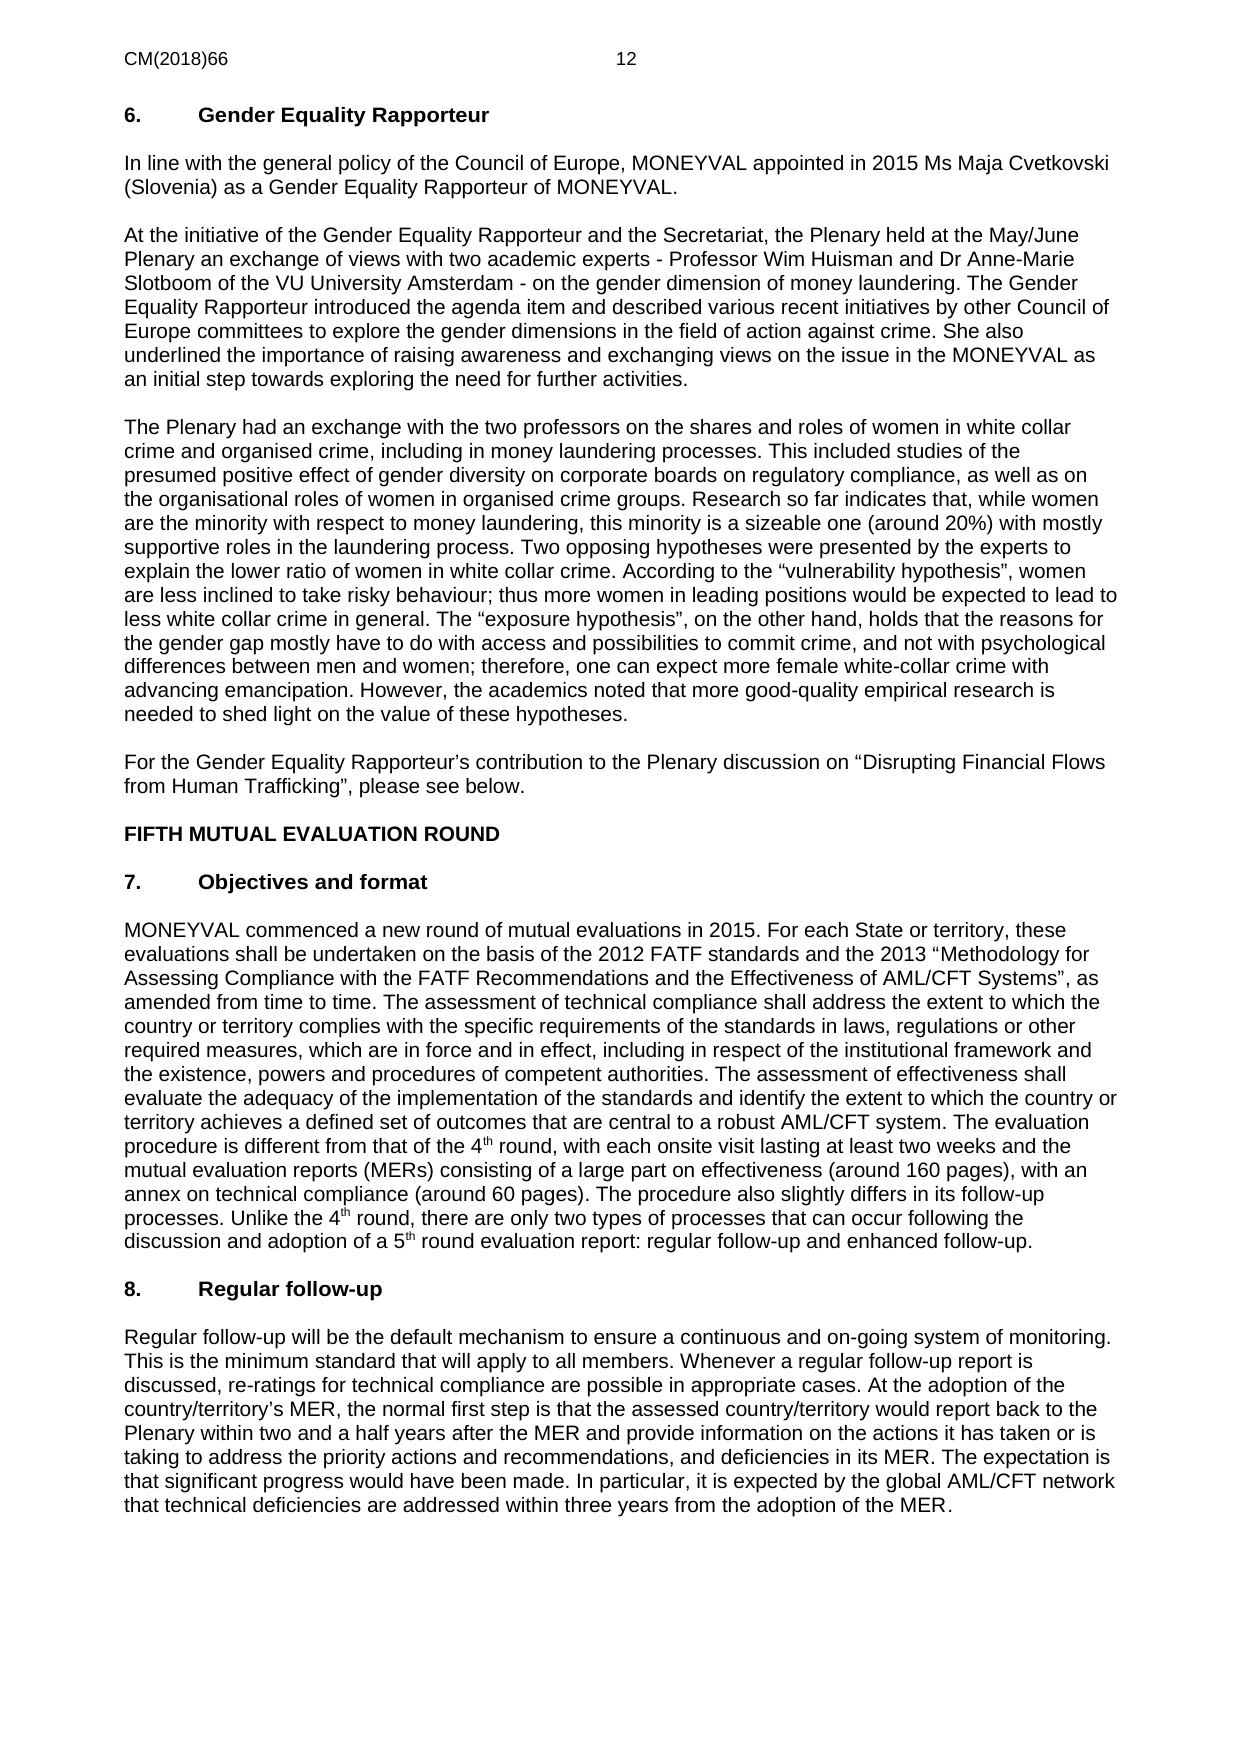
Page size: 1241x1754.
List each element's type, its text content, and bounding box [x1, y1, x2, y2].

text The Plenary had an exchange with the two professors on the shares and roles of women in white collar crime and organised crime, including in money laundering processes. This included studies of the presumed positive effect of gender diversity on corporate boards on regulatory compliance, as well as on the organisational roles of women in organised crime groups. Research so far indicates that, while women are the minority with respect to money laundering, this minority is a sizeable one (around 20%) with mostly supportive roles in the laundering process. Two opposing hypotheses were presented by the experts to explain the lower ratio of women in white collar crime. According to the “vulnerability hypothesis”, women are less inclined to take risky behaviour; thus more women in leading positions would be expected to lead to less white collar crime in general. The “exposure hypothesis”, on the other hand, holds that the reasons for the gender gap mostly have to do with access and possibilities to commit crime, and not with psychological differences between men and women; therefore, one can expect more female white-collar crime with advancing emancipation. However, the academics noted that more good-quality empirical research is needed to shed light on the value of these hypotheses. [124, 415, 1119, 726]
text At the initiative of the Gender Equality Rapporteur and the Secretariat, the Plenary held at the May/June Plenary an exchange of views with two academic experts - Professor Wim Huisman and Dr Anne-Marie Slotboom of the VU University Amsterdam - on the gender dimension of money laundering. The Gender Equality Rapporteur introduced the agenda item and described various recent initiatives by other Council of Europe committees to explore the gender dimensions in the field of action against crime. She also underlined the importance of raising awareness and exchanging views on the issue in the MONEYVAL as an initial step towards exploring the need for further activities. [124, 223, 1119, 391]
list Gender Equality Rapporteur [124, 103, 1089, 127]
text For the Gender Equality Rapporteur’s contribution to the Plenary discussion on “Disrupting Financial Flows from Human Trafficking”, please see below. [124, 750, 1119, 798]
text In line with the general policy of the Council of Europe, MONEYVAL appointed in 2015 Ms Maja Cvetkovski (Slovenia) as a Gender Equality Rapporteur of MONEYVAL. [124, 151, 1119, 199]
text MONEYVAL commenced a new round of mutual evaluations in 2015. For each State or territory, these evaluations shall be undertaken on the basis of the 2012 FATF standards and the 2013 “Methodology for Assessing Compliance with the FATF Recommendations and the Effectiveness of AML/CFT Systems”, as amended from time to time. The assessment of technical compliance shall address the extent to which the country or territory complies with the specific requirements of the standards in laws, regulations or other required measures, which are in force and in effect, including in respect of the institutional framework and the existence, powers and procedures of competent authorities. The assessment of effectiveness shall evaluate the adequacy of the implementation of the standards and identify the extent to which the country or territory achieves a defined set of outcomes that are central to a robust AML/CFT system. The evaluation procedure is different from that of the 4th round, with each onsite visit lasting at least two weeks and the mutual evaluation reports (MERs) consisting of a large part on effectiveness (around 160 pages), with an annex on technical compliance (around 60 pages). The procedure also slightly differs in its follow-up processes. Unlike the 4th round, there are only two types of processes that can occur following the discussion and adoption of a 5th round evaluation report: regular follow-up and enhanced follow-up. [124, 918, 1119, 1253]
list Objectives and format [124, 870, 1089, 894]
list Regular follow-up [124, 1277, 1089, 1301]
text Regular follow-up will be the default mechanism to ensure a continuous and on-going system of monitoring. This is the minimum standard that will apply to all members. Whenever a regular follow-up report is discussed, re-ratings for technical compliance are possible in appropriate cases. At the adoption of the country/territory’s MER, the normal first step is that the assessed country/territory would report back to the Plenary within two and a half years after the MER and provide information on the actions it has taken or is taking to address the priority actions and recommendations, and deficiencies in its MER. The expectation is that significant progress would have been made. In particular, it is expected by the global AML/CFT network that technical deficiencies are addressed within three years from the adoption of the MER. [124, 1325, 1119, 1517]
text FIFTH MUTUAL EVALUATION ROUND [124, 822, 1119, 846]
